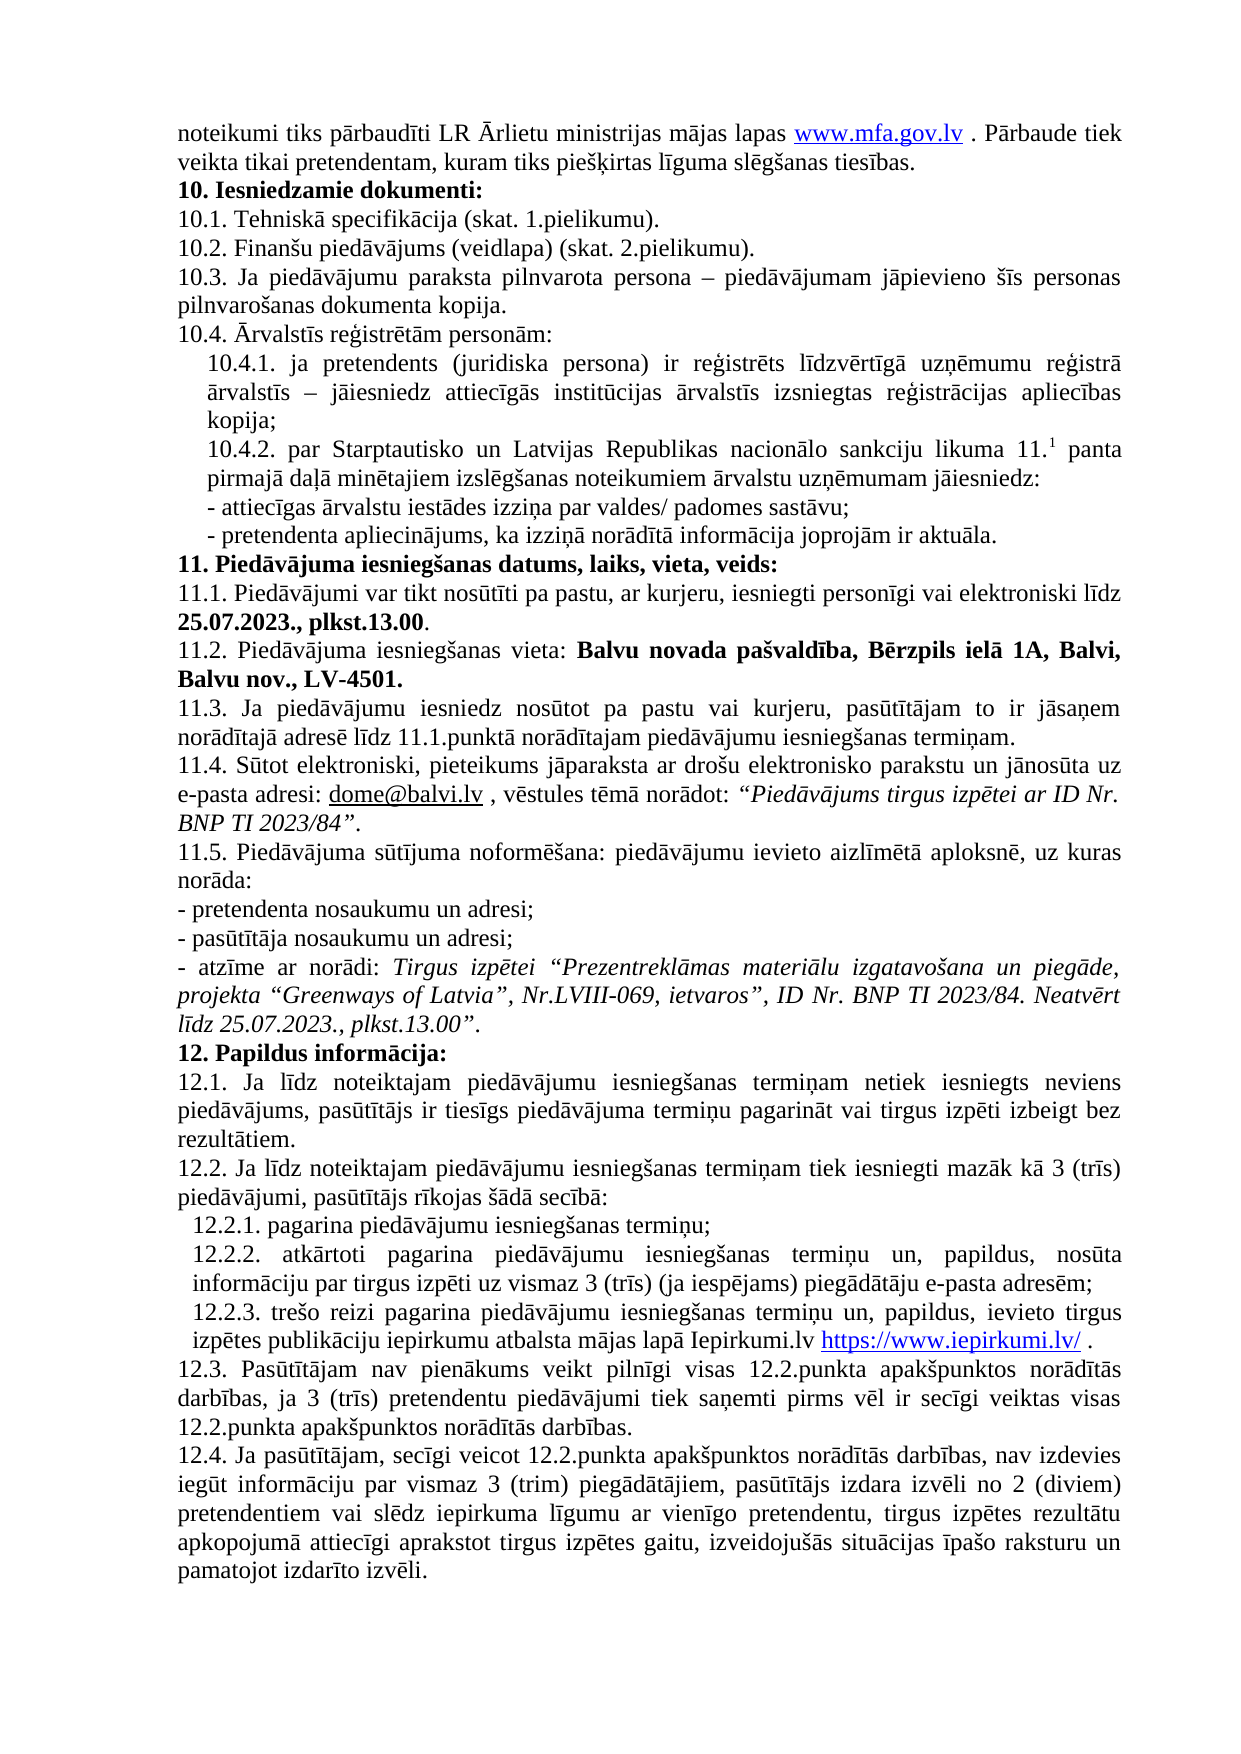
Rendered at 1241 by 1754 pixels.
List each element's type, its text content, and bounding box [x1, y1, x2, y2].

list 11.4. Sūtot elektroniski, pieteikums jāparaksta ar drošu elektronisko parakstu un jānosūta uz e-pasta adresi: dome@balvi.lv , vēstules tēmā norādot: “Piedāvājums tirgus izpētei ar ID Nr. BNP TI 2023/84”. [177, 751, 1122, 837]
text - pretendenta apliecinājums, ka izziņā norādītā informācija joprojām ir aktuāla. [207, 521, 1122, 549]
text 10.4. Ārvalstīs reģistrētām personām: [177, 319, 1122, 348]
text 10. Iesniedzamie dokumenti: [177, 176, 1122, 204]
list - pasūtītāja nosaukumu un adresi; [177, 923, 1122, 952]
list 11.3. Ja piedāvājumu iesniedz nosūtot pa pastu vai kurjeru, pasūtītājam to ir jāsaņem norādītajā adresē līdz 11.1.punktā norādītajam piedāvājumu iesniegšanas termiņam. [177, 693, 1122, 751]
text 11.1. Piedāvājumi var tikt nosūtīti pa pastu, ar kurjeru, iesniegti personīgi vai elektroniski līdz 25.07.2023., plkst.13.00. [177, 578, 1122, 636]
text 11. Piedāvājuma iesniegšanas datums, laiks, vieta, veids: [177, 549, 1122, 578]
text 12.4. Ja pasūtītājam, secīgi veicot 12.2.punkta apakšpunktos norādītās darbības, nav izdevies iegūt informāciju par vismaz 3 (trim) piegādātājiem, pasūtītājs izdara izvēli no 2 (diviem) pretendentiem vai slēdz iepirkuma līgumu ar vienīgo pretendentu, tirgus izpētes rezultātu apkopojumā attiecīgi aprakstot tirgus izpētes gaitu, izveidojušās situācijas īpašo raksturu un pamatojot izdarīto izvēli. [177, 1441, 1122, 1584]
text 12.2.3. trešo reizi pagarina piedāvājumu iesniegšanas termiņu un, papildus, ievieto tirgus izpētes publikāciju iepirkumu atbalsta mājas lapā Iepirkumi.lv https://www.iepirkumi.lv/ . [192, 1297, 1122, 1354]
text 12.1. Ja līdz noteiktajam piedāvājumu iesniegšanas termiņam netiek iesniegts neviens piedāvājums, pasūtītājs ir tiesīgs piedāvājuma termiņu pagarināt vai tirgus izpēti izbeigt bez rezultātiem. [177, 1067, 1122, 1153]
text 10.4.1. ja pretendents (juridiska persona) ir reģistrēts līdzvērtīgā uzņēmumu reģistrā ārvalstīs – jāiesniedz attiecīgās institūcijas ārvalstīs izsniegtas reģistrācijas apliecības kopija; [207, 348, 1122, 434]
text 12.2.2. atkārtoti pagarina piedāvājumu iesniegšanas termiņu un, papildus, nosūta informāciju par tirgus izpēti uz vismaz 3 (trīs) (ja iespējams) piegādātāju e-pasta adresēm; [192, 1239, 1122, 1297]
list - pretendenta nosaukumu un adresi; [177, 894, 1122, 923]
text 12.3. Pasūtītājam nav pienākums veikt pilnīgi visas 12.2.punkta apakšpunktos norādītās darbības, ja 3 (trīs) pretendentu piedāvājumi tiek saņemti pirms vēl ir secīgi veiktas visas 12.2.punkta apakšpunktos norādītās darbības. [177, 1354, 1122, 1441]
text 12.2.1. pagarina piedāvājumu iesniegšanas termiņu; [192, 1211, 1122, 1239]
text - attiecīgas ārvalstu iestādes izziņa par valdes/ padomes sastāvu; [207, 492, 1122, 521]
text - atzīme ar norādi: Tirgus izpētei “Prezentreklāmas materiālu izgatavošana un piegāde, projekta “Greenways of Latvia”, Nr.LVIII-069, ietvaros”, ID Nr. BNP TI 2023/84. Neatvērt līdz 25.07.2023., plkst.13.00”. [177, 952, 1122, 1038]
list 11.5. Piedāvājuma sūtījuma noformēšana: piedāvājumu ievieto aizlīmētā aploksnē, uz kuras norāda: [177, 837, 1122, 894]
text 12.2. Ja līdz noteiktajam piedāvājumu iesniegšanas termiņam tiek iesniegti mazāk kā 3 (trīs) piedāvājumi, pasūtītājs rīkojas šādā secībā: [177, 1153, 1122, 1211]
text 10.4.2. par Starptautisko un Latvijas Republikas nacionālo sankciju likuma 11.1 panta pirmajā daļā minētajiem izslēgšanas noteikumiem ārvalstu uzņēmumam jāiesniedz: [207, 434, 1122, 492]
text 10.2. Finanšu piedāvājums (veidlapa) (skat. 2.pielikumu). [177, 233, 1122, 262]
text 12. Papildus informācija: [177, 1038, 1122, 1067]
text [177, 118, 1122, 176]
text 10.1. Tehniskā specifikācija (skat. 1.pielikumu). [177, 204, 1122, 233]
text 10.3. Ja piedāvājumu paraksta pilnvarota persona – piedāvājumam jāpievieno šīs personas pilnvarošanas dokumenta kopija. [177, 262, 1122, 319]
list 11.2. Piedāvājuma iesniegšanas vieta: Balvu novada pašvaldība, Bērzpils ielā 1A, Balvi, Balvu nov., LV-4501. [177, 636, 1122, 693]
